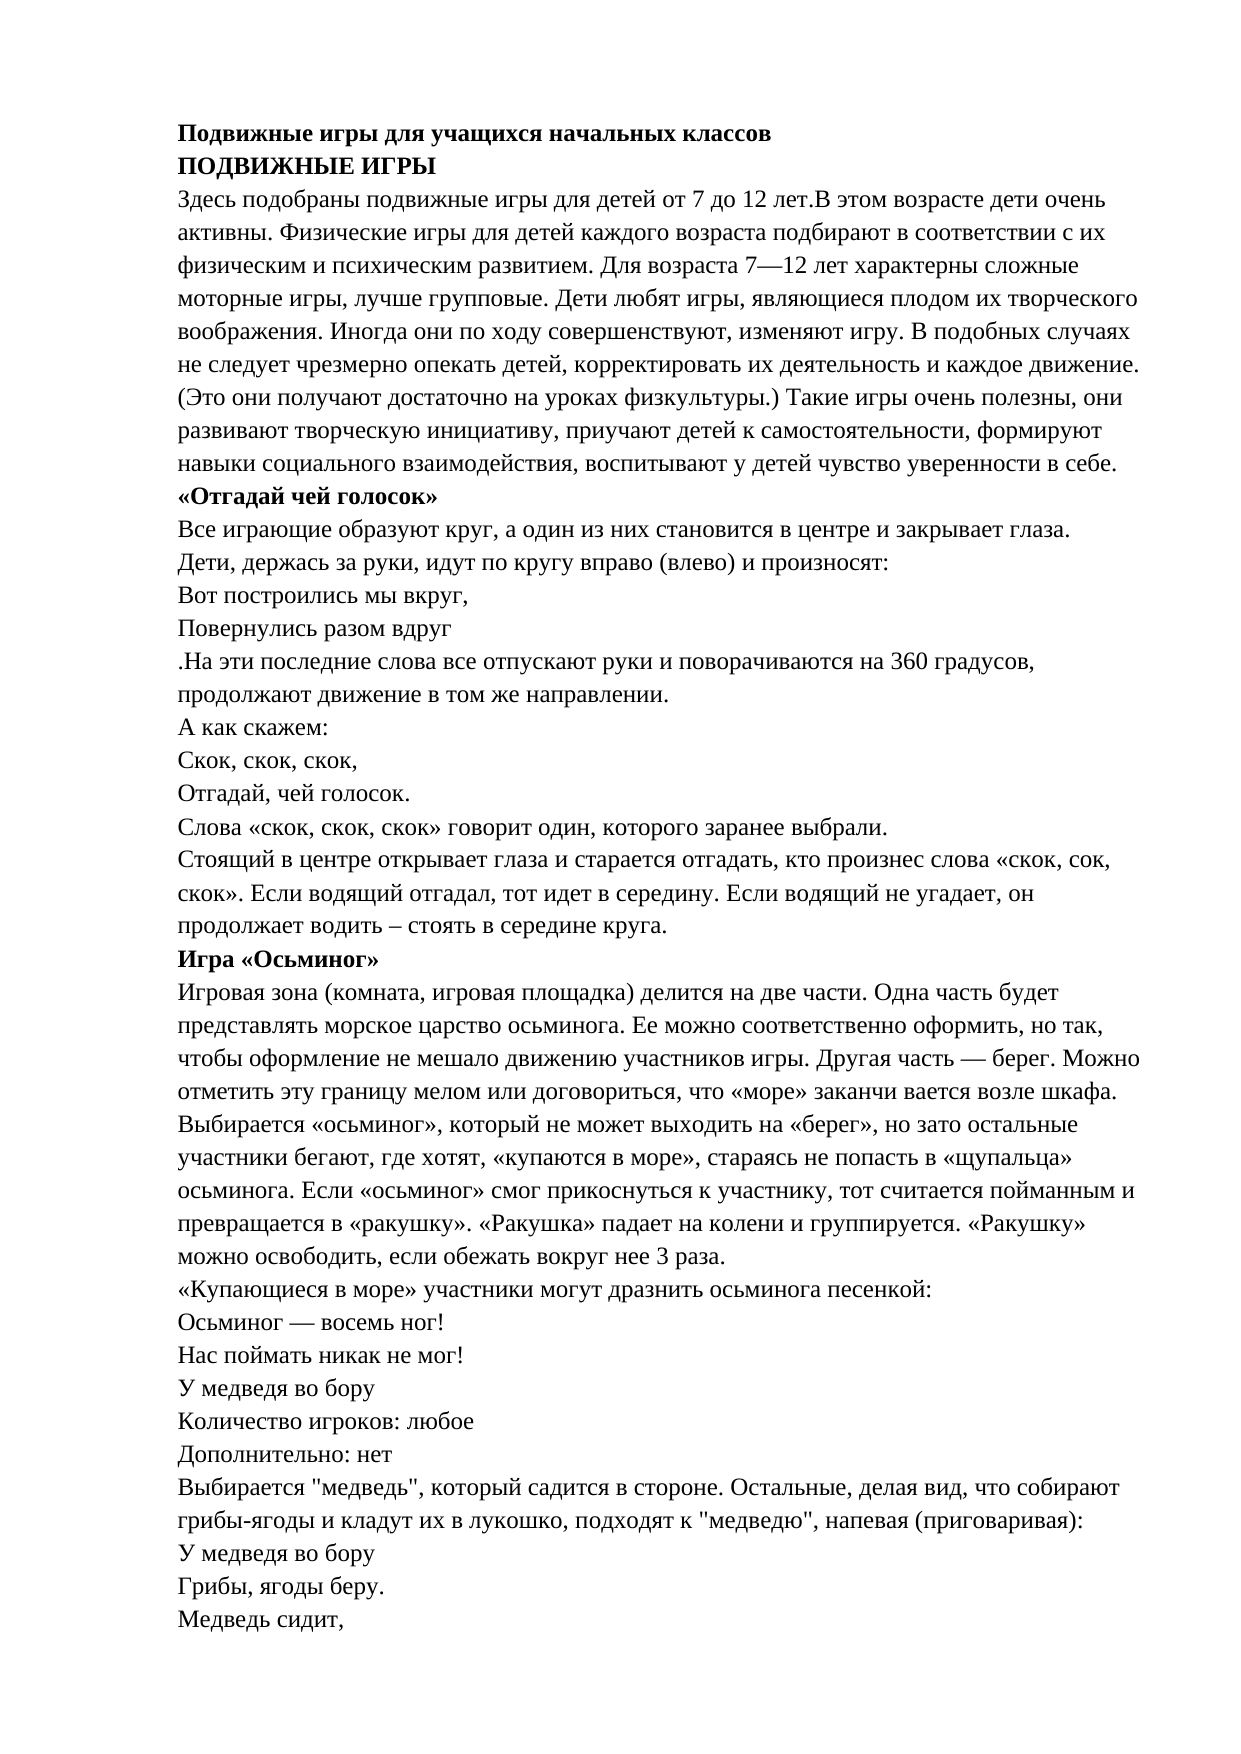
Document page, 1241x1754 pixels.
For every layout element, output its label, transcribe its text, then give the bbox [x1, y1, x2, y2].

text .На эти последние слова все отпускают руки и поворачиваются на 360 градусов, продолжают движение в том же направлении. [177, 646, 1152, 708]
text Выбирается "медведь", который садится в стороне. Остальные, делая вид, что собирают грибы-ягоды и кладут их в лукошко, подходят к "медведю", напевая (приговаривая): [177, 1472, 1152, 1534]
text А как скажем: [177, 712, 1152, 741]
text ПОДВИЖНЫЕ ИГРЫ [177, 151, 1152, 180]
text Игра «Осьминог» [177, 944, 1152, 972]
text Дети, держась за руки, идут по кругу вправо (влево) и произносят: [177, 547, 1152, 576]
text Скок, скок, скок, [177, 746, 1152, 774]
text У медведя во бору [177, 1373, 1152, 1402]
text Медведь сидит, [177, 1604, 1152, 1633]
text Отгадай, чей голосок. [177, 778, 1152, 807]
text Повернулись разом вдруг [177, 613, 1152, 642]
text Нас поймать никак не мог! [177, 1340, 1152, 1369]
text Слова «скок, скок, скок» говорит один, которого заранее выбрали. [177, 812, 1152, 840]
text Стоящий в центре открывает глаза и старается отгадать, кто произнес слова «скок, сок, скок». Если водящий отгадал, тот идет в середину. Если водящий не угадает, он продолжает водить – стоять в середине круга. [177, 844, 1152, 939]
text Осьминог — восемь ног! [177, 1307, 1152, 1336]
text Дополнительно: нет [177, 1439, 1152, 1468]
text «Отгадай чей голосок» [177, 481, 1152, 510]
text Все играющие образуют круг, а один из них становится в центре и закрывает глаза. [177, 514, 1152, 543]
text Вот построились мы вкруг, [177, 580, 1152, 609]
text Здесь подобраны подвижные игры для детей от 7 до 12 лет.В этом возрасте дети очень активны. Физические игры для детей каждого возраста подбирают в соответствии с их физическим и психическим развитием. Для возраста 7—12 лет характерны сложные моторные игры, лучше групповые. Дети любят игры, являющиеся плодом их творческого воображения. Иногда они по ходу совершенствуют, изменяют игру. В подобных случаях не следует чрезмерно опекать детей, корректировать их деятельность и каждое движение. (Это они получают достаточно на уроках физкультуры.) Такие игры очень полезны, они развивают творческую инициативу, приучают детей к самостоятельности, формируют навыки социального взаимодействия, воспитывают у детей чувство уверенности в себе. [177, 184, 1152, 477]
text Подвижные игры для учащихся начальных классов [177, 118, 1152, 147]
text Количество игроков: любое [177, 1406, 1152, 1435]
text Грибы, ягоды беру. [177, 1571, 1152, 1600]
text «Купающиеся в море» участники могут дразнить осьминога песенкой: [177, 1274, 1152, 1303]
text У медведя во бору [177, 1538, 1152, 1567]
text Игровая зона (комната, игровая площадка) делится на две части. Одна часть будет представлять морское царство осьминога. Ее можно соответственно оформить, но так, чтобы оформление не мешало движению участников игры. Другая часть — берег. Можно отметить эту границу мелом или договориться, что «море» заканчи вается возле шкафа. Выбирается «осьминог», который не может выходить на «берег», но зато остальные участники бегают, где хотят, «купаются в море», стараясь не попасть в «щупальца» осьминога. Если «осьминог» смог прикоснуться к участнику, тот считается пойманным и превращается в «ракушку». «Ракушка» падает на колени и группируется. «Ракушку» можно освободить, если обежать вокруг нее 3 раза. [177, 977, 1152, 1269]
